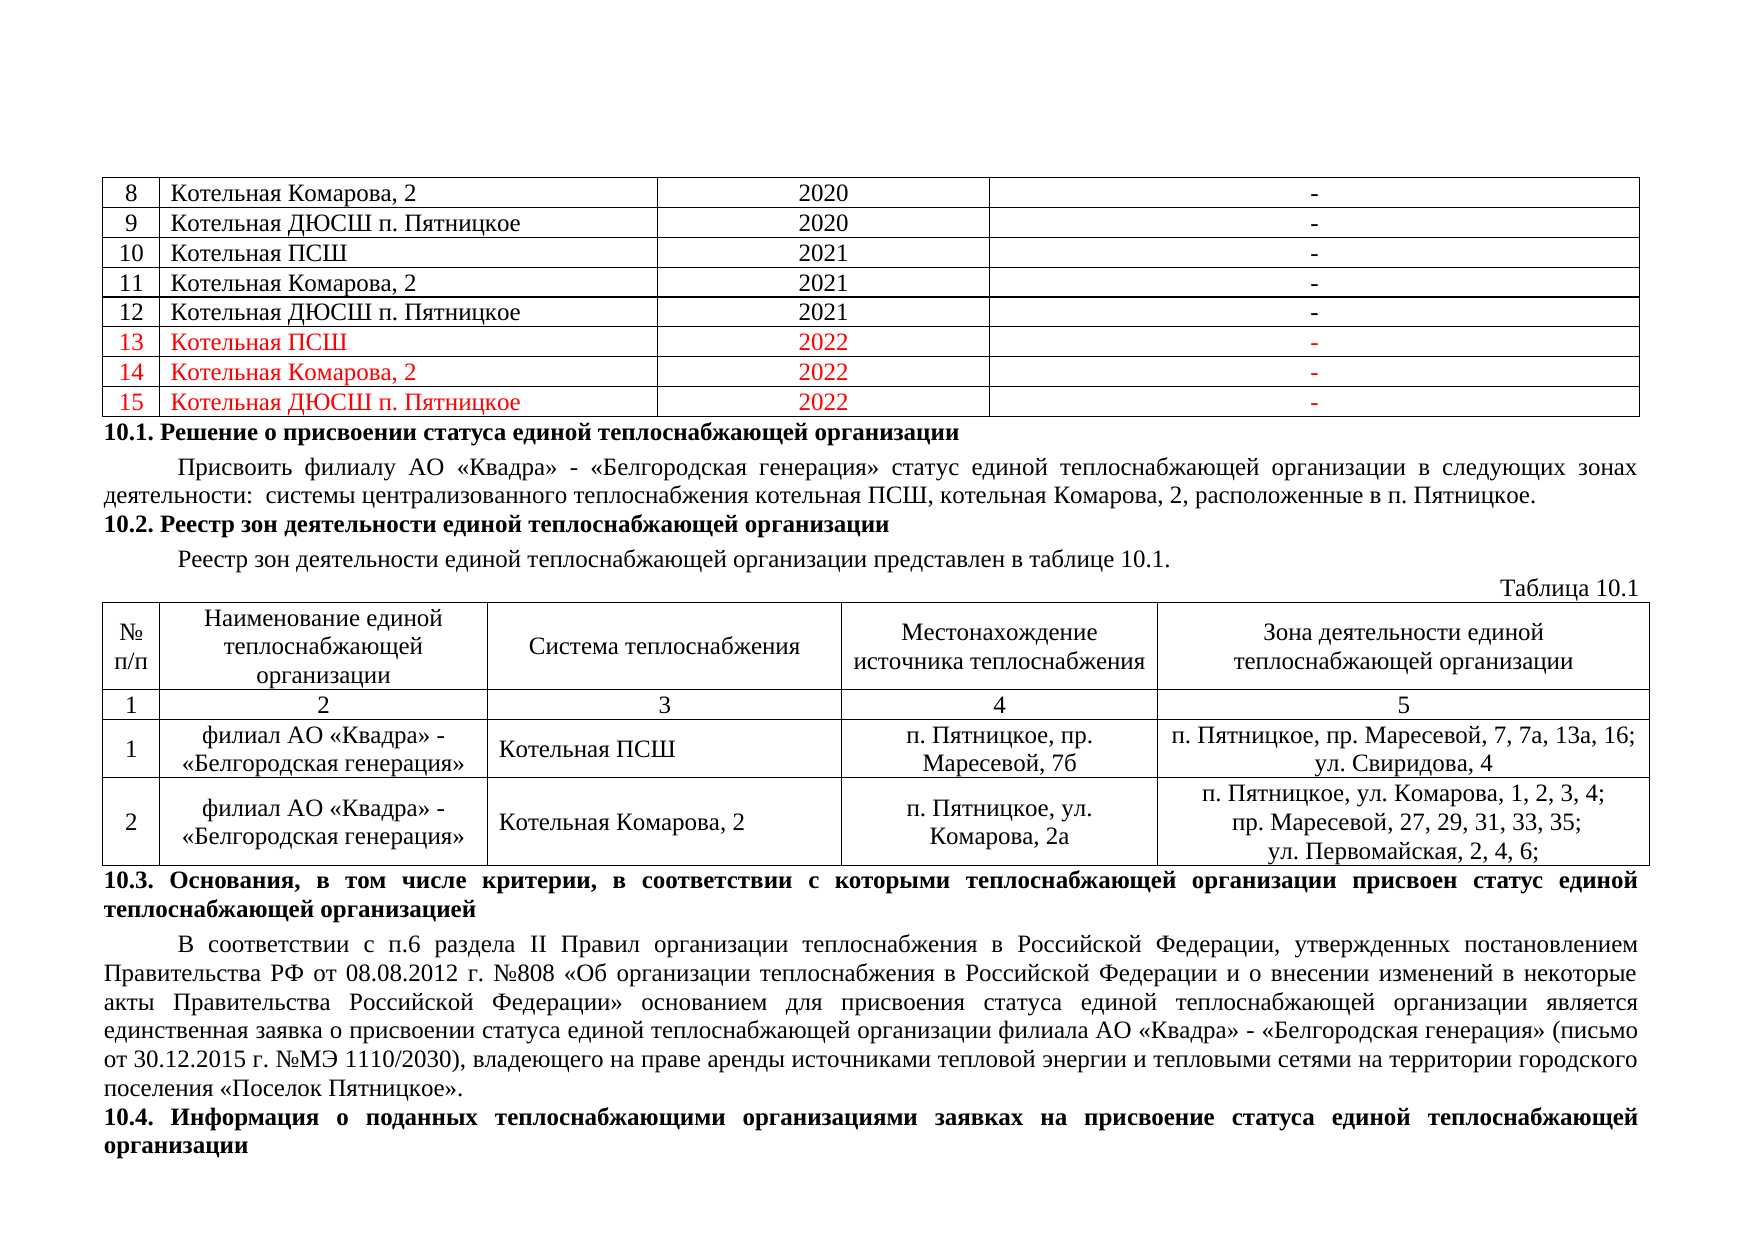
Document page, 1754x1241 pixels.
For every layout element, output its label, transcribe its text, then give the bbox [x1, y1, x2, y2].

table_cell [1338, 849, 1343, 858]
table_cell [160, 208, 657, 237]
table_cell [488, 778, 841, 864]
subtitle 10.3. Основания, в том числе критерии, в соответствии с которыми теплоснабжающей организации присвоен статус единой теплоснабжающей организацией [103, 866, 1639, 923]
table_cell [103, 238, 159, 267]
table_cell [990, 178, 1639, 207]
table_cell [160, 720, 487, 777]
text В соответствии с п.6 раздела II Правил организации теплоснабжения в Российской Федерации, утвержденных постановлением Правительства РФ от 08.08.2012 г. №808 «Об организации теплоснабжения в Российской Федерации и о внесении изменений в некоторые акты Правительства Российской Федерации» основанием для присвоения статуса единой теплоснабжающей организации является единственная заявка о присвоении статуса единой теплоснабжающей организации филиала АО «Квадра» - «Белгородская генерация» (письмо от 30.12.2015 г. №МЭ 1110/2030), владеющего на праве аренды источниками тепловой энергии и тепловыми сетями на территории городского поселения «Поселок Пятницкое». [103, 929, 1639, 1102]
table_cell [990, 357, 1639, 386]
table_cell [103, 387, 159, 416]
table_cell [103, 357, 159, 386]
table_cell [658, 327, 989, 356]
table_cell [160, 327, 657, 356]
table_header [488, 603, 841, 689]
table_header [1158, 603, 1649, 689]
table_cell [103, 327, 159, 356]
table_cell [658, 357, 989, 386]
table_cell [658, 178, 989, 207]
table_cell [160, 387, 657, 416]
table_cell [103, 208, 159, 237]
subtitle 10.2. Реестр зон деятельности единой теплоснабжающей организации [103, 509, 1639, 538]
subtitle 10.1. Решение о присвоении статуса единой теплоснабжающей организации [103, 417, 1639, 445]
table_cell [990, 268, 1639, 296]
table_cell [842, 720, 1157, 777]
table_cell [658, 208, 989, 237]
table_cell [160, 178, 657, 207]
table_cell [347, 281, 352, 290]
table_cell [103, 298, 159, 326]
text Реестр зон деятельности единой теплоснабжающей организации представлен в таблице 10.1. [103, 544, 1639, 573]
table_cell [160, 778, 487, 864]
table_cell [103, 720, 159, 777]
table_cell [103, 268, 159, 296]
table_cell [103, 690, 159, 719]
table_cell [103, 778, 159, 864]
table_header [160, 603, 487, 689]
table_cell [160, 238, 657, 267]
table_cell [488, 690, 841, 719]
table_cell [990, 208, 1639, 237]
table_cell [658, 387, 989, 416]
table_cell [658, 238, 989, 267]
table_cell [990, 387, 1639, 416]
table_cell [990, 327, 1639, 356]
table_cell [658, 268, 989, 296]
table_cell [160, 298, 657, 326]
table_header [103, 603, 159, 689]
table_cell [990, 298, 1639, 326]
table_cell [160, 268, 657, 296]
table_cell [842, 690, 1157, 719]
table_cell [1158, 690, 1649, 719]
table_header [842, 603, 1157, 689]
subtitle 10.4. Информация о поданных теплоснабжающими организациями заявках на присвоение статуса единой теплоснабжающей организации [103, 1102, 1639, 1159]
text Таблица 10.1 [103, 573, 1639, 602]
text Присвоить филиалу АО «Квадра» - «Белгородская генерация» статус единой теплоснабжающей организации в следующих зонах деятельности: системы централизованного теплоснабжения котельная ПСШ, котельная Комарова, 2, расположенные в п. Пятницкое. [103, 452, 1639, 509]
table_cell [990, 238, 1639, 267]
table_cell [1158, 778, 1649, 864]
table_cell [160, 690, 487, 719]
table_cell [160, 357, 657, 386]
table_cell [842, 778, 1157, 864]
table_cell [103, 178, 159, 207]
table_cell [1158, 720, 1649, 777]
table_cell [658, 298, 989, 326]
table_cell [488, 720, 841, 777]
